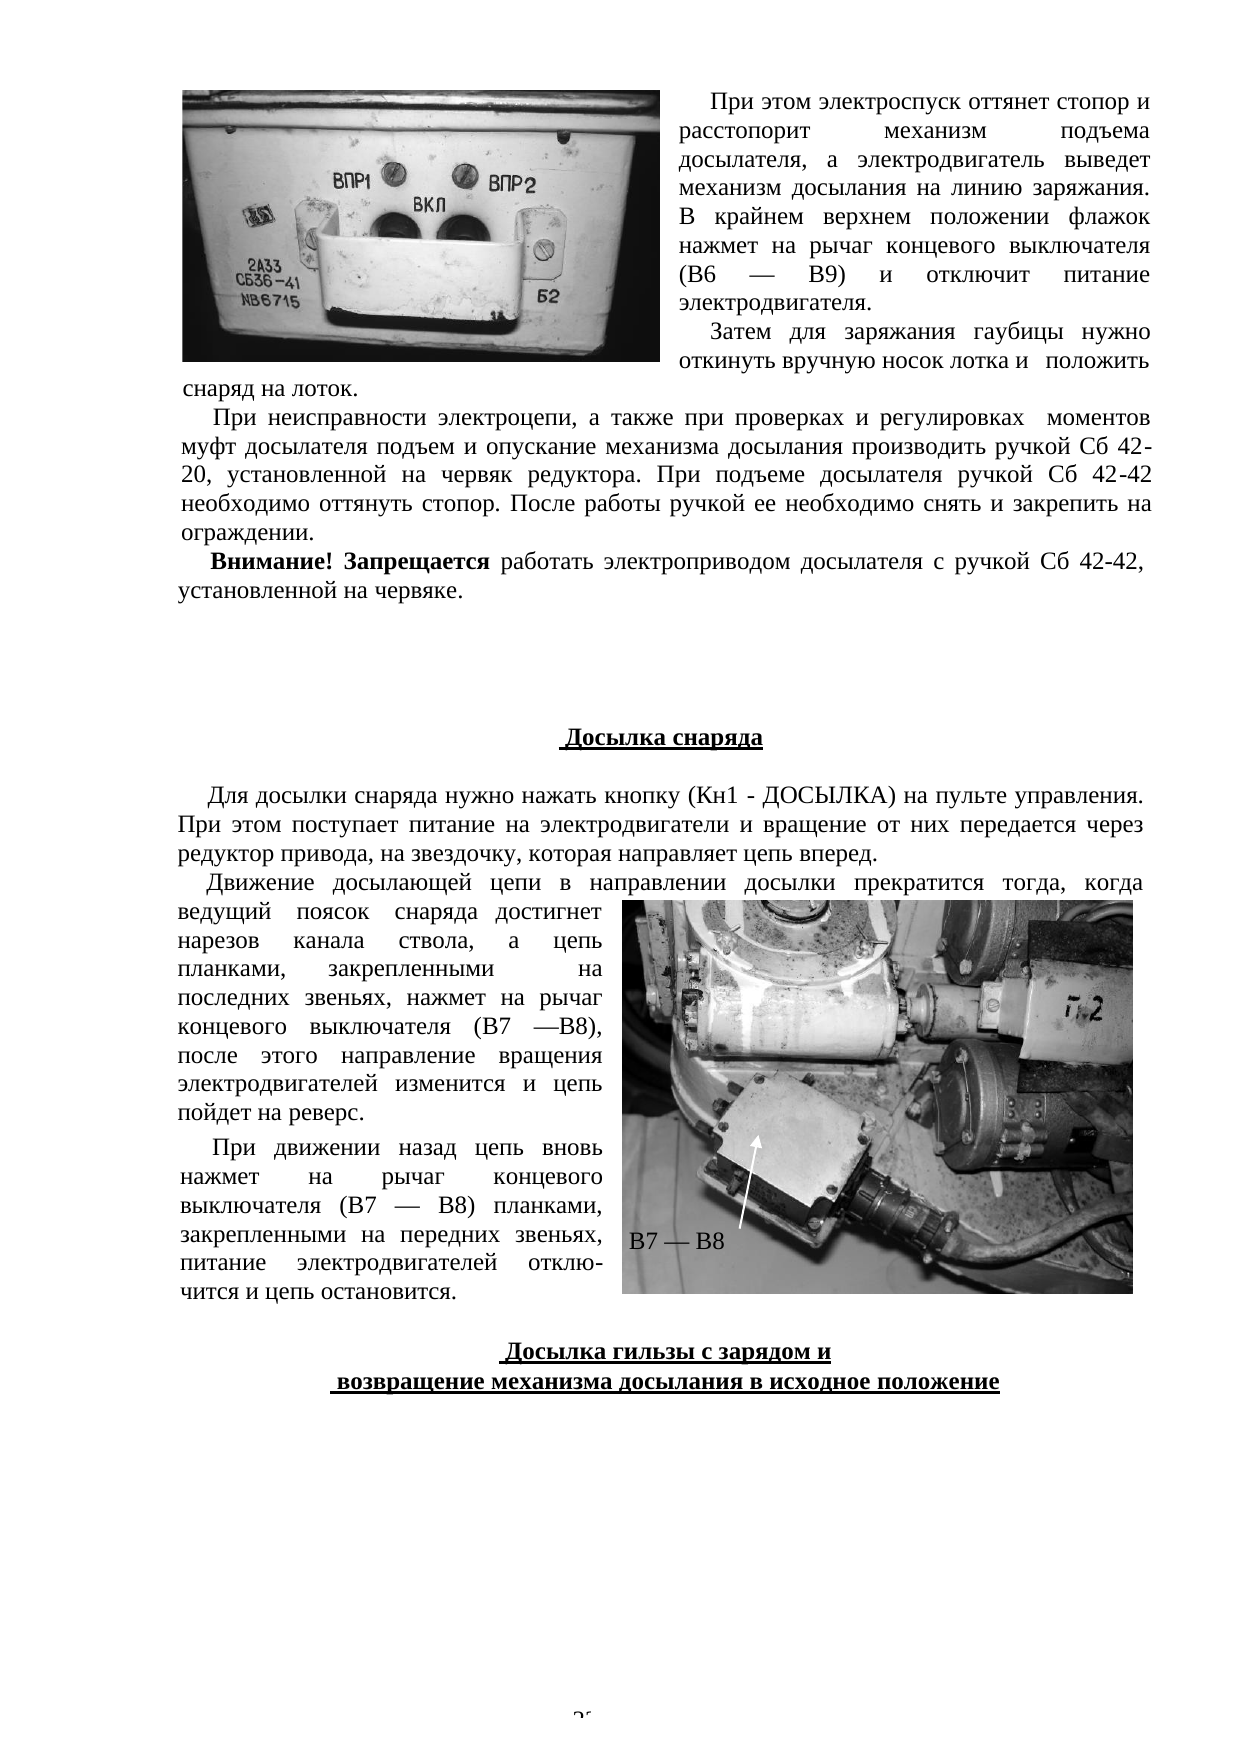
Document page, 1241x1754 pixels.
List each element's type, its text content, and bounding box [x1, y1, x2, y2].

text снаряд на лоток. [182, 373, 660, 402]
text нарезов канала ствола, а цепь планками, закрепленными на последних звеньях, нажмет на рычаг концевого выключателя (В7 —В8), после этого направление вращения электродвигателей изменится и цепь пойдет на реверс. [177, 925, 603, 1126]
text Для досылки снаряда нужно нажать кнопку (Кн1 - ДОСЫЛКА) на пульте управления. При этом поступает питание на электродвигатели и вращение от них передается через редуктор привода, на звездочку, которая направляет цепь вперед. [177, 780, 1144, 866]
text При неисправности электроцепи, а также при проверках и регулировках моментов муфт досылателя подъем и опускание механизма досылания производить ручкой Сб 42- 20, установленной на червяк редуктора. При подъеме досылателя ручкой Сб 42-42 необходимо оттянуть стопор. После работы ручкой ее необходимо снять и закрепить на ограждении. [181, 402, 1152, 546]
text Затем для заряжания гаубицы нужно откинуть вручную носок лотка и положить [678, 317, 1151, 374]
text При этом электроспуск оттянет стопор и расстопорит механизм подъема досылателя, а электродвигатель выведет механизм досылания на линию заряжания. В крайнем верхнем положении флажок нажмет на рычаг концевого выключателя (В6 — В9) и отключит питание электродвигателя. [678, 86, 1151, 316]
picture [622, 925, 1133, 1294]
subtitle Досылка гильзы с зарядом и [167, 1336, 1163, 1365]
picture [182, 90, 660, 362]
text возвращение механизма досылания в исходное положение [167, 1366, 1163, 1395]
text При движении назад цепь вновь нажмет на рычаг концевого выключателя (В7 — В8) планками, закрепленными на передних звеньях, питание электродвигателей отклю- чится и цепь остановится. [180, 1132, 603, 1305]
text Движение досылающей цепи в направлении досылки прекратится тогда, когда ведущий поясок снаряда достигнет [177, 868, 1144, 925]
text Внимание! Запрещается работать электроприводом досылателя с ручкой Сб 42-42, установленной на червяке. [178, 546, 1145, 604]
subtitle Досылка снаряда [167, 722, 1155, 751]
